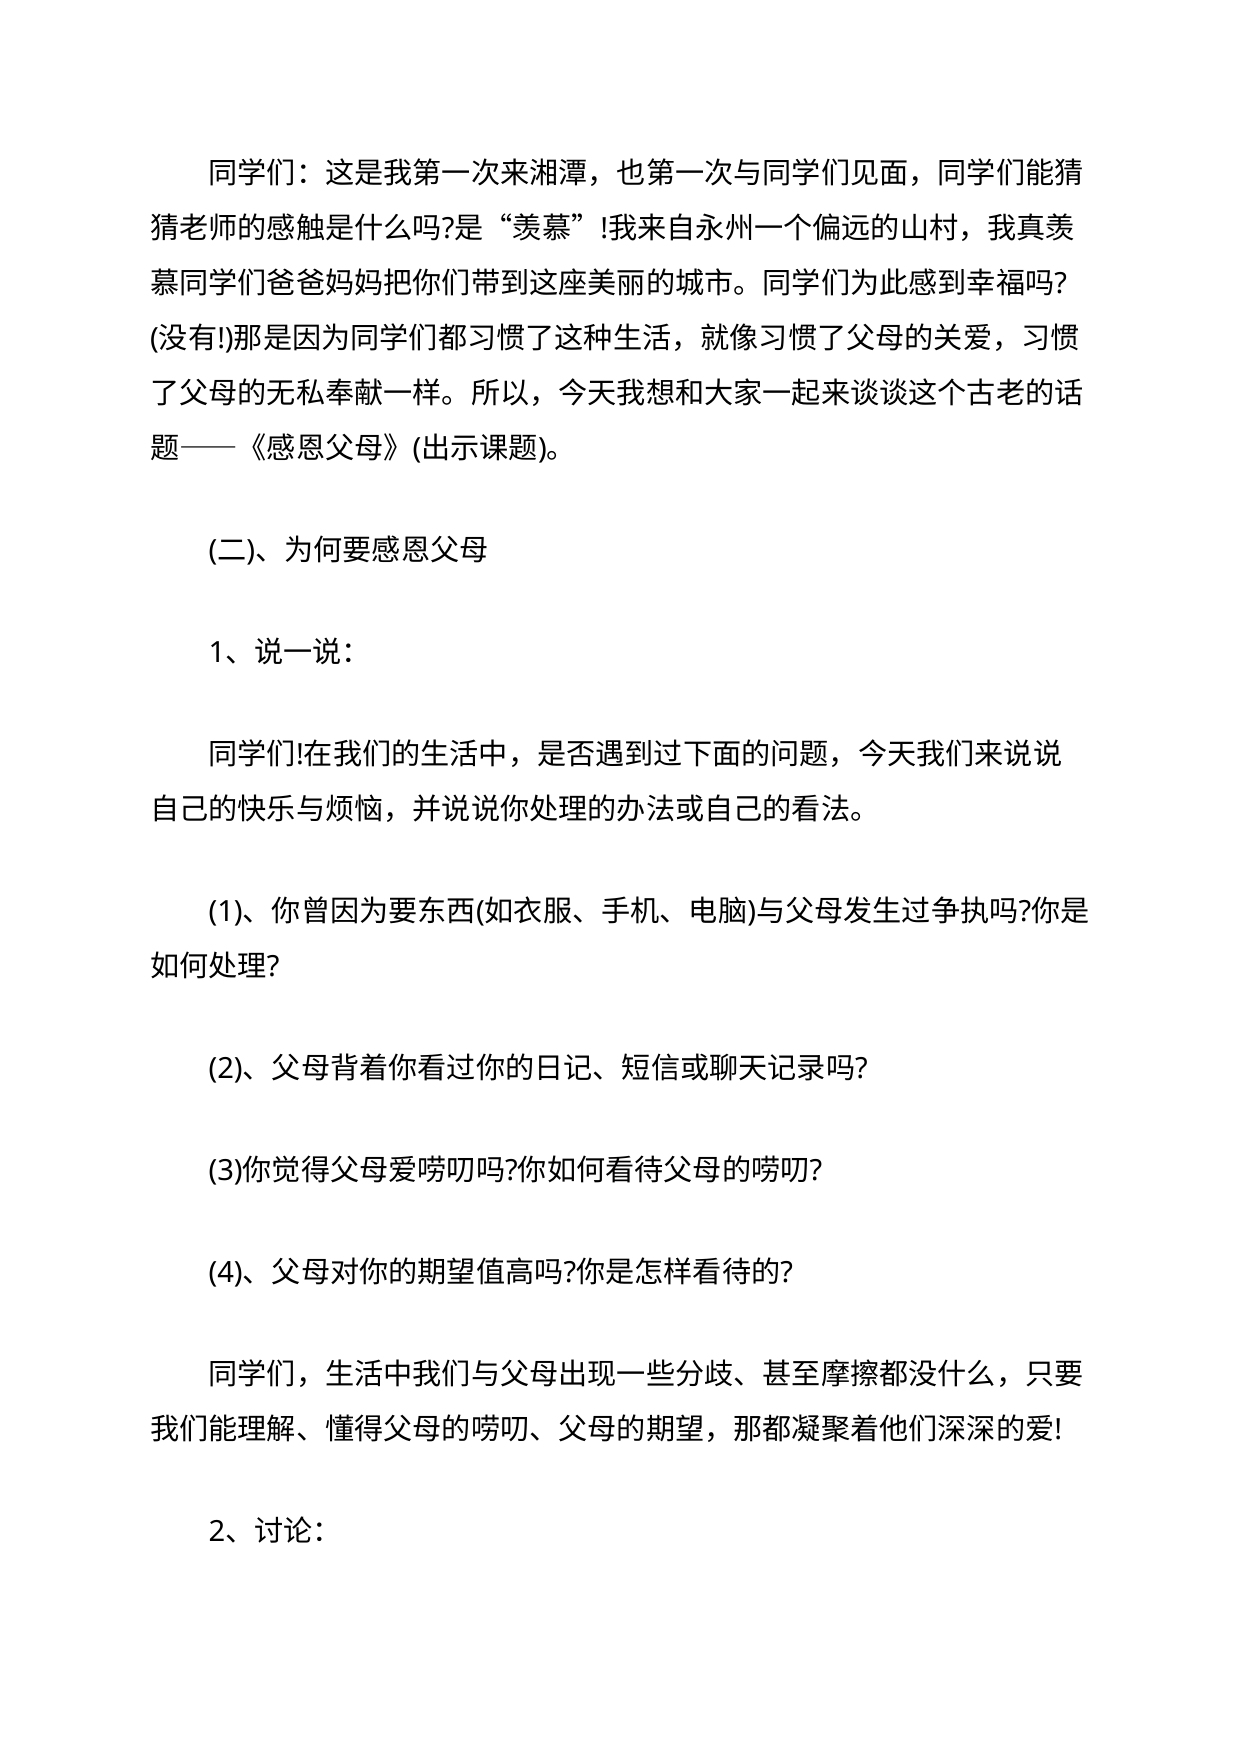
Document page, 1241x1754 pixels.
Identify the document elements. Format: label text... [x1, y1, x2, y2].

text 同学们!在我们的生活中，是否遇到过下面的问题，今天我们来说说自己的快乐与烦恼，并说说你处理的办法或自己的看法。 [150, 731, 1090, 828]
text (2)、父母背着你看过你的日记、短信或聊天记录吗? [150, 1044, 1090, 1087]
text (4)、父母对你的期望值高吗?你是怎样看待的? [150, 1248, 1090, 1291]
text 同学们：这是我第一次来湘潭，也第一次与同学们见面，同学们能猜猜老师的感触是什么吗?是“羡慕”!我来自永州一个偏远的山村，我真羡慕同学们爸爸妈妈把你们带到这座美丽的城市。同学们为此感到幸福吗?(没有!)那是因为同学们都习惯了这种生活，就像习惯了父母的关爱，习惯了父母的无私奉献一样。所以，今天我想和大家一起来谈谈这个古老的话题——《感恩父母》(出示课题)。 [150, 150, 1090, 467]
text 2、讨论： [150, 1507, 1090, 1550]
text (3)你觉得父母爱唠叨吗?你如何看待父母的唠叨? [150, 1146, 1090, 1189]
text (1)、你曾因为要东西(如衣服、手机、电脑)与父母发生过争执吗?你是如何处理? [150, 887, 1090, 985]
text (二)、为何要感恩父母 [150, 527, 1090, 569]
text 1、说一说： [150, 629, 1090, 671]
text 同学们，生活中我们与父母出现一些分歧、甚至摩擦都没什么，只要我们能理解、懂得父母的唠叨、父母的期望，那都凝聚着他们深深的爱! [150, 1350, 1090, 1448]
